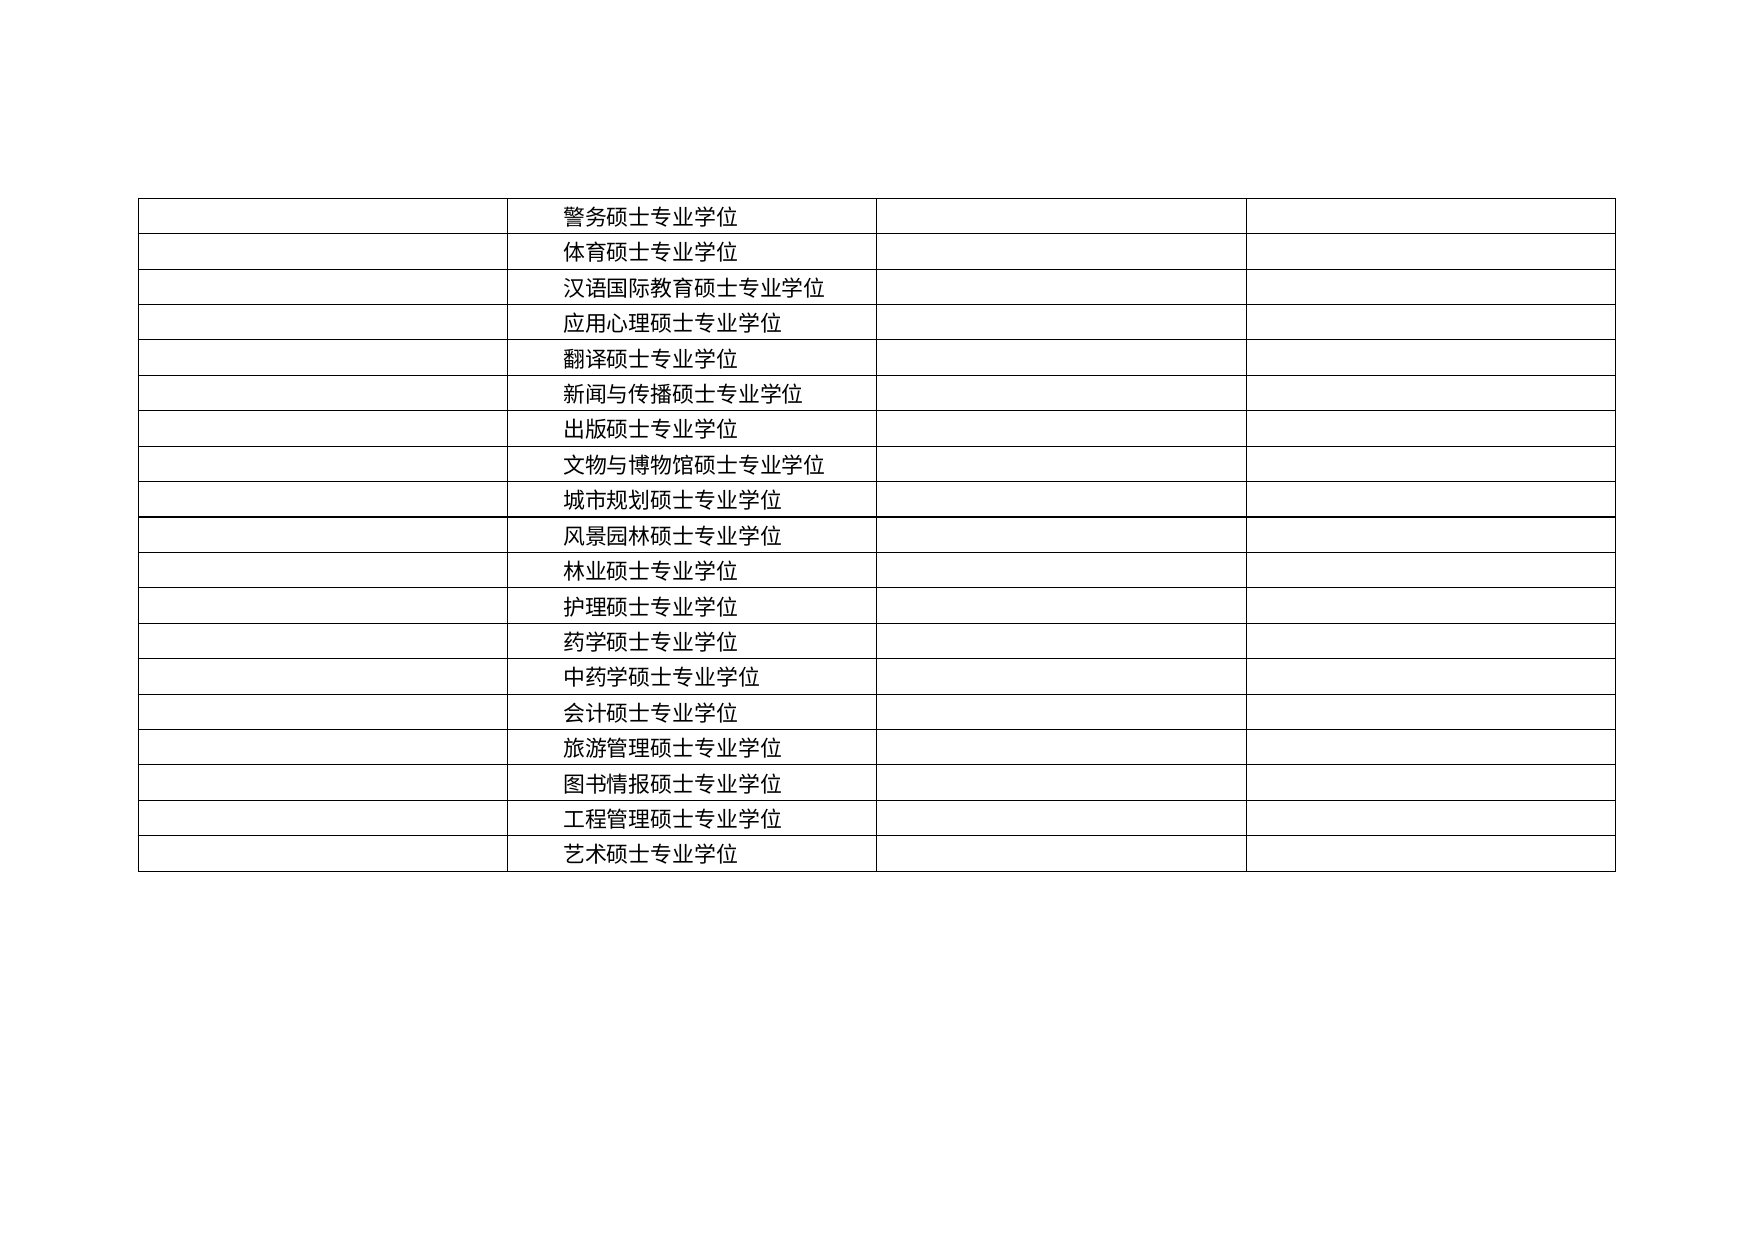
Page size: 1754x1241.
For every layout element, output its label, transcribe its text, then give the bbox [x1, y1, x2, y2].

table_cell [1247, 765, 1615, 800]
table_cell 旅游管理硕士专业学位 [508, 730, 876, 764]
table_cell 工程管理硕士专业学位 [508, 801, 876, 835]
table_cell [877, 695, 1246, 729]
table_cell [139, 836, 507, 871]
table_cell [139, 624, 507, 658]
table_cell [877, 836, 1246, 871]
table_cell [877, 340, 1246, 375]
table_cell [877, 553, 1246, 587]
table_cell 图书情报硕士专业学位 [508, 765, 876, 800]
table_cell [139, 199, 507, 233]
table_cell [1247, 801, 1615, 835]
table_cell [877, 624, 1246, 658]
table_cell [139, 376, 507, 410]
table_cell [1247, 624, 1615, 658]
table_cell 文物与博物馆硕士专业学位 [508, 447, 876, 481]
table_cell [1247, 518, 1615, 552]
table_cell 中药学硕士专业学位 [508, 659, 876, 693]
table_cell [1247, 376, 1615, 410]
table_cell [1247, 730, 1615, 764]
table_cell [877, 765, 1246, 800]
table_cell [139, 411, 507, 446]
table_cell [877, 376, 1246, 410]
table_cell 汉语国际教育硕士专业学位 [508, 270, 876, 304]
table_cell [139, 765, 507, 800]
table_cell [877, 234, 1246, 268]
table_cell [877, 411, 1246, 446]
table_cell [1247, 588, 1615, 623]
table_cell 护理硕士专业学位 [508, 588, 876, 623]
table_cell [139, 234, 507, 268]
table_cell 城市规划硕士专业学位 [508, 482, 876, 516]
table_cell [877, 482, 1246, 516]
table_cell [877, 801, 1246, 835]
table_cell [139, 695, 507, 729]
table_cell [1247, 836, 1615, 871]
table_cell [139, 801, 507, 835]
table_cell [1247, 695, 1615, 729]
table_cell [139, 659, 507, 693]
table_cell [1247, 199, 1615, 233]
table_cell 翻译硕士专业学位 [508, 340, 876, 375]
table_cell 警务硕士专业学位 [508, 199, 876, 233]
table_cell 出版硕士专业学位 [508, 411, 876, 446]
table_cell [1247, 659, 1615, 693]
table_cell [877, 305, 1246, 339]
table_cell 艺术硕士专业学位 [508, 836, 876, 871]
table_cell [1247, 234, 1615, 268]
table_cell [877, 588, 1246, 623]
table_cell [139, 270, 507, 304]
table_cell [1247, 411, 1615, 446]
table_cell [139, 340, 507, 375]
table_cell [139, 305, 507, 339]
table_cell [139, 447, 507, 481]
table_cell 会计硕士专业学位 [508, 695, 876, 729]
table_cell [1247, 305, 1615, 339]
table_cell [877, 518, 1246, 552]
table_cell [877, 270, 1246, 304]
table_cell 新闻与传播硕士专业学位 [508, 376, 876, 410]
table_cell [139, 588, 507, 623]
table_cell 风景园林硕士专业学位 [508, 518, 876, 552]
table_cell 药学硕士专业学位 [508, 624, 876, 658]
table_cell [139, 553, 507, 587]
table_cell [877, 730, 1246, 764]
table_cell [1247, 340, 1615, 375]
table_cell [877, 659, 1246, 693]
table_cell [1247, 482, 1615, 516]
table_cell [139, 730, 507, 764]
table_cell [139, 518, 507, 552]
table_cell 林业硕士专业学位 [508, 553, 876, 587]
table_cell 应用心理硕士专业学位 [508, 305, 876, 339]
table_cell [139, 482, 507, 516]
table_cell [1247, 270, 1615, 304]
table_cell [877, 447, 1246, 481]
table_cell [1247, 447, 1615, 481]
table_cell 体育硕士专业学位 [508, 234, 876, 268]
table_cell [1247, 553, 1615, 587]
table_cell [877, 199, 1246, 233]
